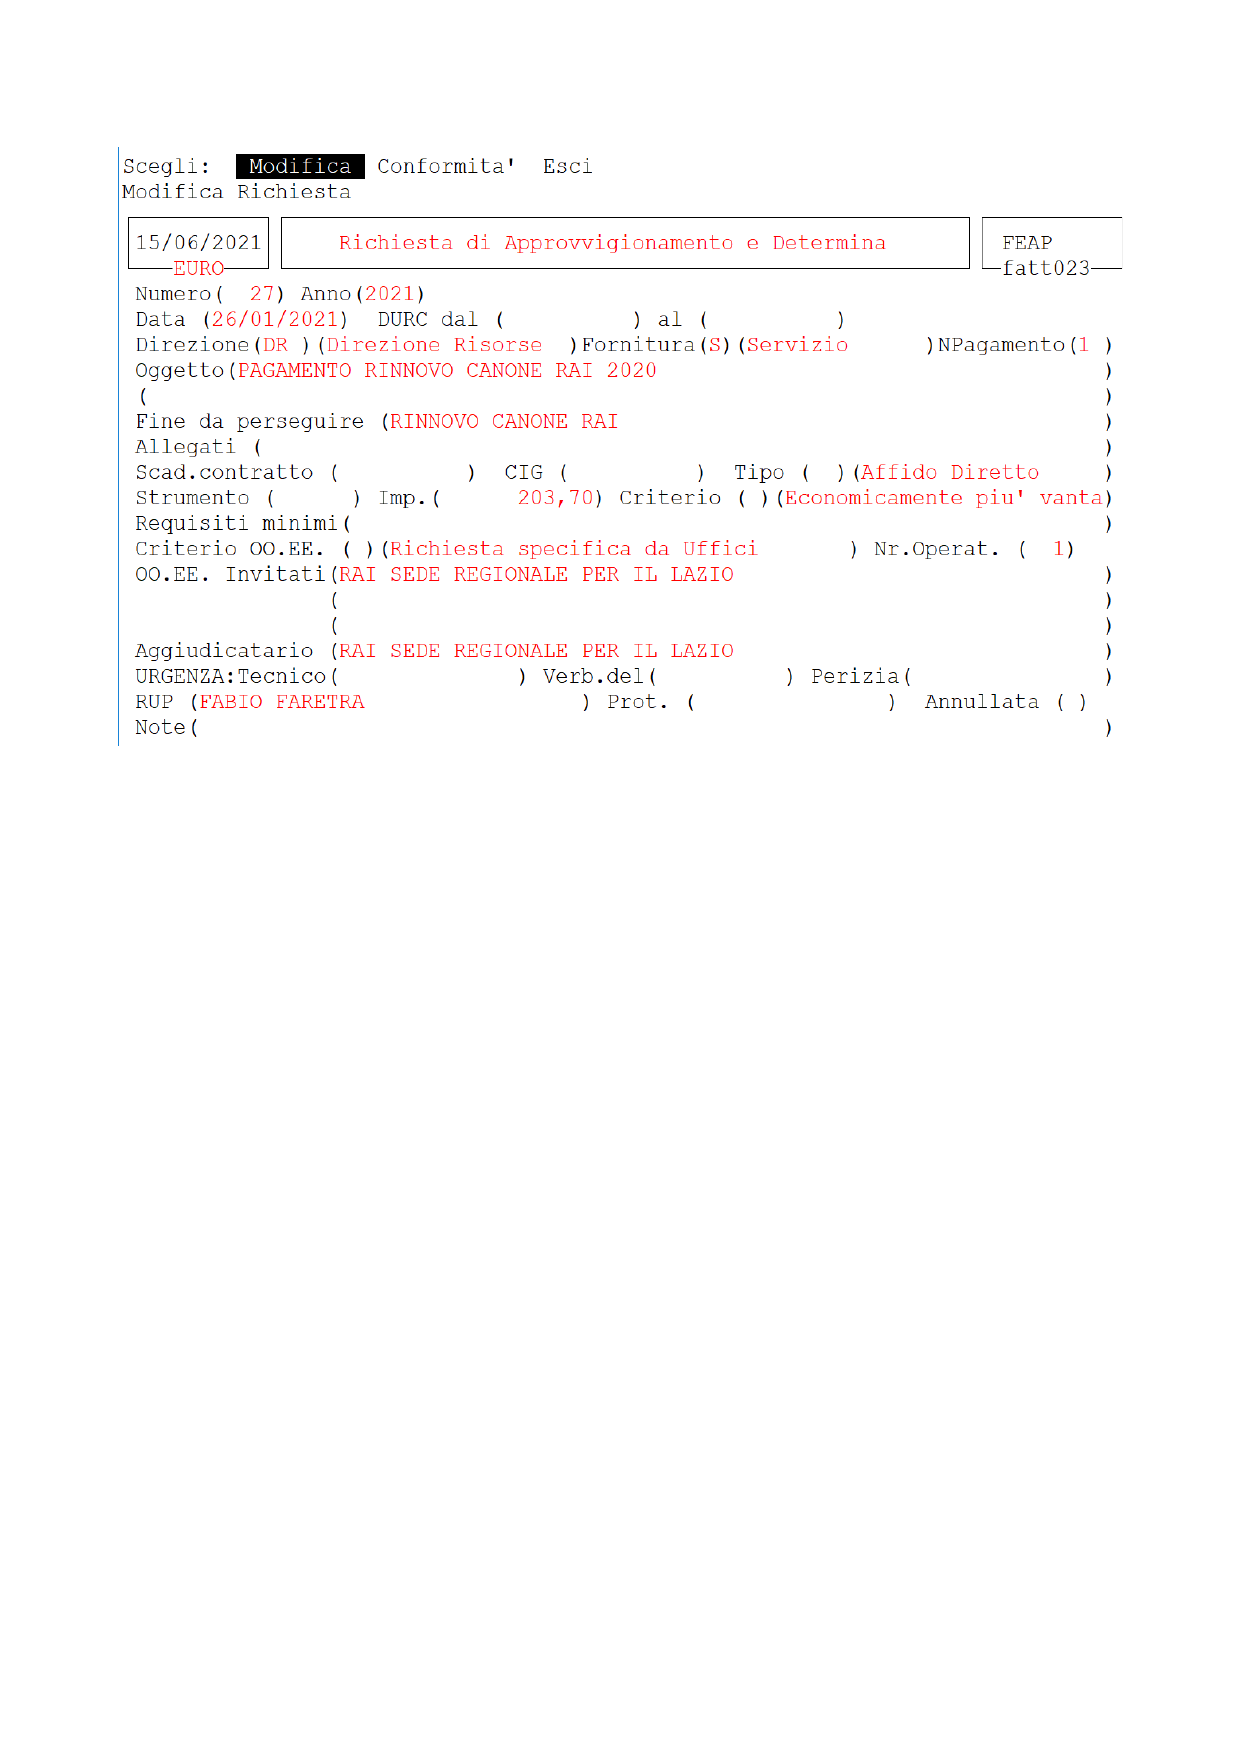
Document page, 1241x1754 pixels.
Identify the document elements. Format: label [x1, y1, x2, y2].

picture [118, 147, 1123, 746]
